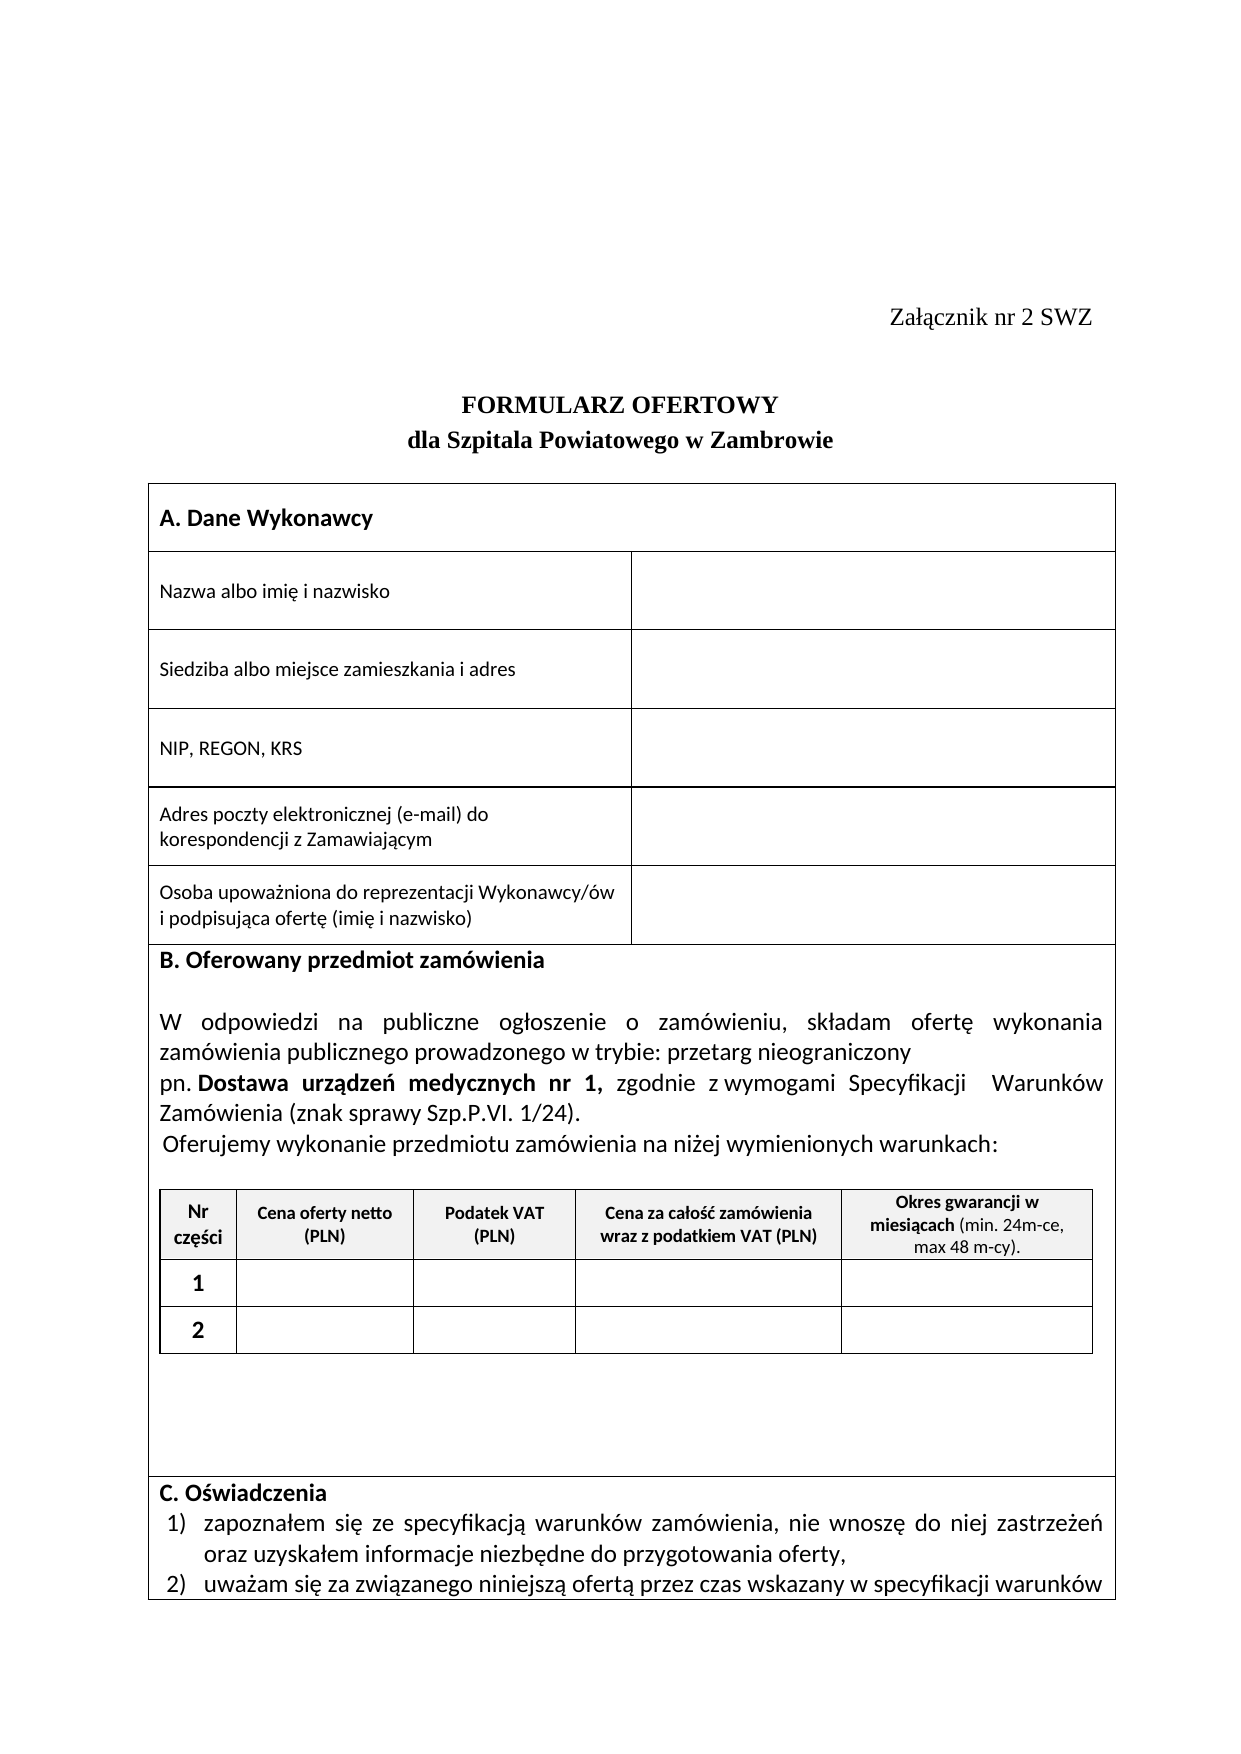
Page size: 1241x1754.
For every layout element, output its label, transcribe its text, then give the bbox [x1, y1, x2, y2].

table_cell [632, 552, 1115, 629]
table_cell Osoba upoważniona do reprezentacji Wykonawcy/ów i podpisująca ofertę (imię i nazwisko) [149, 866, 631, 943]
table_cell NIP, REGON, KRS [149, 709, 631, 786]
table_cell Adres poczty elektronicznej (e-mail) do korespondencji z Zamawiającym [149, 788, 631, 865]
table_cell [632, 709, 1115, 786]
table_cell B. Oferowany przedmiot zamówienia W odpowiedzi na publiczne ogłoszenie o zamówieniu, składam ofertę wykonania zamówienia publicznego prowadzonego w trybie: przetarg nieograniczony pn. Dostawa urządzeń medycznych nr 1, zgodnie z wymogami Specyfikacji Warunków Zamówienia (znak sprawy Szp.P.VI. 1/24). Oferujemy wykonanie przedmiotu zamówienia na niżej wymienionych warunkach: [149, 945, 1115, 1476]
text dla Szpitala Powiatowego w Zambrowie [148, 425, 1093, 454]
table_cell [632, 630, 1115, 708]
table_cell [632, 866, 1115, 943]
subtitle Załącznik nr 2 SWZ [148, 302, 1093, 331]
table_cell [632, 788, 1115, 865]
table_header A. Dane Wykonawcy [149, 484, 1115, 551]
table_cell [149, 1477, 1115, 1599]
table_cell Siedziba albo miejsce zamieszkania i adres [149, 630, 631, 708]
table_cell Nazwa albo imię i nazwisko [149, 552, 631, 629]
subtitle FORMULARZ OFERTOWY [148, 390, 1093, 419]
